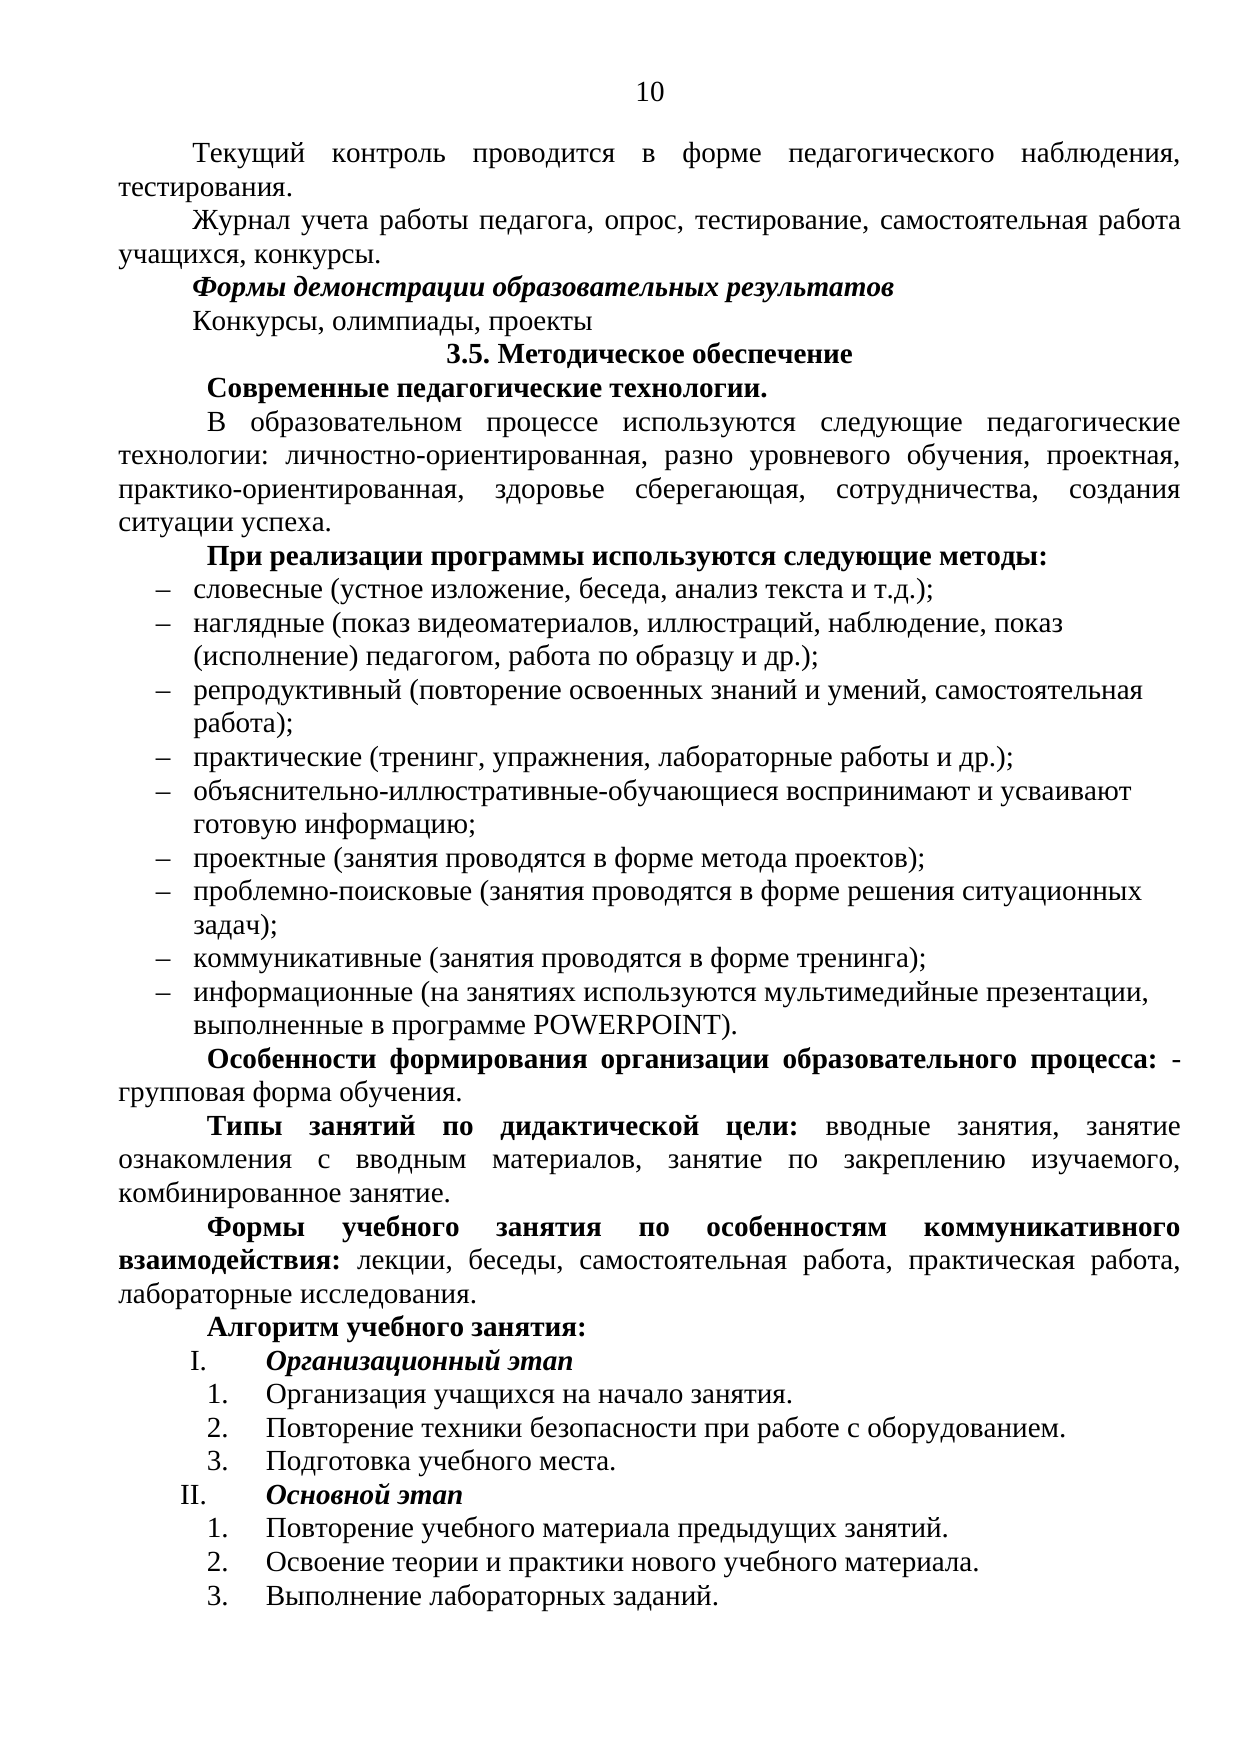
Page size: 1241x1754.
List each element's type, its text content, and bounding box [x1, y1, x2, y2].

list Организационный этап [118, 1343, 1181, 1376]
list Повторение учебного материала предыдущих занятий. [118, 1511, 1181, 1544]
list Основной этап [118, 1477, 1181, 1511]
text Особенности формирования организации образовательного процесса: - групповая форма обучения. [118, 1041, 1181, 1108]
text 3.5. Методическое обеспечение [118, 337, 1181, 370]
text Конкурсы, олимпиады, проекты [118, 303, 1181, 337]
list Выполнение лабораторных заданий. [118, 1578, 1181, 1611]
list репродуктивный (повторение освоенных знаний и умений, самостоятельная работа); [156, 672, 1181, 739]
list проблемно-поисковые (занятия проводятся в форме решения ситуационных задач); [156, 873, 1181, 940]
list Освоение теории и практики нового учебного материала. [118, 1544, 1181, 1578]
list наглядные (показ видеоматериалов, иллюстраций, наблюдение, показ (исполнение) педагогом, работа по образцу и др.); [156, 605, 1181, 672]
text Алгоритм учебного занятия: [118, 1309, 1181, 1343]
text Формы демонстрации образовательных результатов [118, 269, 1181, 303]
list практические (тренинг, упражнения, лабораторные работы и др.); [156, 739, 1181, 773]
text В образовательном процессе используются следующие педагогические технологии: личностно-ориентированная, разно уровневого обучения, проектная, практико-ориентированная, здоровье сберегающая, сотрудничества, создания ситуации успеха. [118, 404, 1181, 538]
list коммуникативные (занятия проводятся в форме тренинга); [156, 940, 1181, 974]
text Текущий контроль проводится в форме педагогического наблюдения, тестирования. [118, 135, 1181, 202]
text Типы занятий по дидактической цели: вводные занятия, занятие ознакомления с вводным материалов, занятие по закреплению изучаемого, комбинированное занятие. [118, 1108, 1181, 1209]
list Организация учащихся на начало занятия. [118, 1376, 1181, 1410]
text Журнал учета работы педагога, опрос, тестирование, самостоятельная работа учащихся, конкурсы. [118, 202, 1181, 269]
list словесные (устное изложение, беседа, анализ текста и т.д.); [156, 571, 1181, 605]
list проектные (занятия проводятся в форме метода проектов); [156, 840, 1181, 873]
text Формы учебного занятия по особенностям коммуникативного взаимодействия: лекции, беседы, самостоятельная работа, практическая работа, лабораторные исследования. [118, 1209, 1181, 1309]
text При реализации программы используются следующие методы: [118, 538, 1181, 571]
list Подготовка учебного места. [118, 1443, 1181, 1477]
list Повторение техники безопасности при работе с оборудованием. [118, 1410, 1181, 1443]
list информационные (на занятиях используются мультимедийные презентации, выполненные в программе POWERPOINT). [156, 974, 1181, 1041]
list объяснительно-иллюстративные-обучающиеся воспринимают и усваивают готовую информацию; [156, 773, 1181, 840]
text Современные педагогические технологии. [118, 370, 1181, 404]
